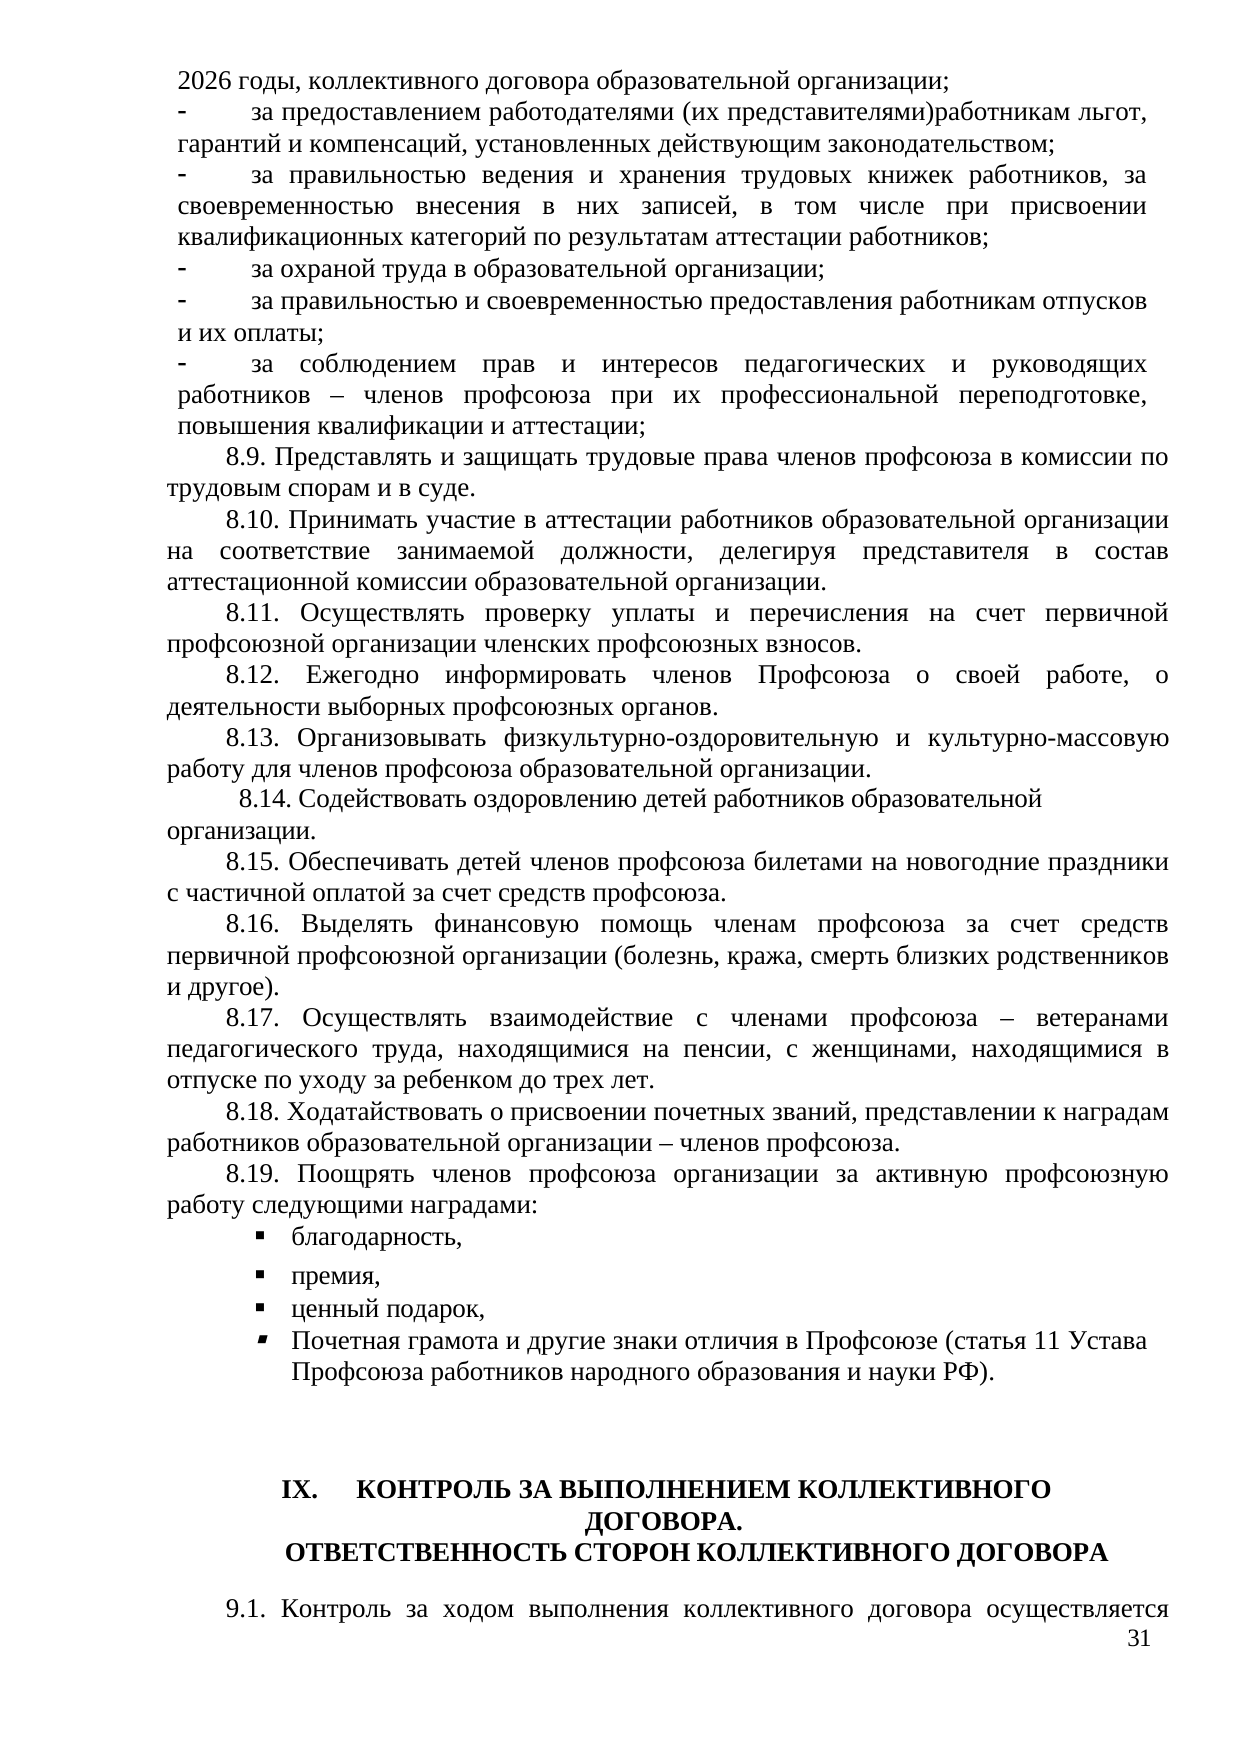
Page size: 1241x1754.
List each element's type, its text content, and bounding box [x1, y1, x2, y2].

list за соблюдением прав и интересов педагогических и руководящих работников – членов профсоюза при их профессиональной переподготовке, повышения квалификации и аттестации; [177, 347, 1148, 440]
list 8.12. Ежегодно информировать членов Профсоюза о своей работе, о деятельности выборных профсоюзных органов. [167, 658, 1170, 721]
list 8.16. Выделять финансовую помощь членам профсоюза за счет средств первичной профсоюзной организации (болезнь, кража, смерть близких родственников и другое). [167, 908, 1170, 1001]
list 8.17. Осуществлять взаимодействие с членами профсоюза – ветеранами педагогического труда, находящимися на пенсии, с женщинами, находящимися в отпуске по уходу за ребенком до трех лет. [167, 1001, 1170, 1094]
list 8.18. Ходатайствовать о присвоении почетных званий, представлении к наградам работников образовательной организации – членов профсоюза. [167, 1095, 1170, 1157]
list Почетная грамота и другие знаки отличия в Профсоюзе (статья 11 Устава Профсоюза работников народного образования и науки РФ). [253, 1324, 1148, 1386]
list 8.19. Поощрять членов профсоюза организации за активную профсоюзную работу следующими наградами: [167, 1157, 1170, 1219]
list КОНТРОЛЬ ЗА ВЫПОЛНЕНИЕМ КОЛЛЕКТИВНОГО [167, 1474, 1166, 1505]
list 8.10. Принимать участие в аттестации работников образовательной организации на соответствие занимаемой должности, делегируя представителя в состав аттестационной комиссии образовательной организации. [167, 503, 1170, 596]
list премия, [253, 1259, 1166, 1291]
list 8.11. Осуществлять проверку уплаты и перечисления на счет первичной профсоюзной организации членских профсоюзных взносов. [167, 596, 1170, 658]
text 8.14. Содействовать оздоровлению детей работников образовательной организации. [167, 783, 1170, 845]
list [167, 1592, 1170, 1623]
list 8.15. Обеспечивать детей членов профсоюза билетами на новогодние праздники с частичной оплатой за счет средств профсоюза. [167, 845, 1170, 908]
list за предоставлением работодателями (их представителями)работникам льгот, гарантий и компенсаций, установленных действующим законодательством; [177, 96, 1148, 158]
list 8.13. Организовывать физкультурно-оздоровительную и культурно-массовую работу для членов профсоюза образовательной организации. [167, 721, 1170, 783]
list за правильностью и своевременностью предоставления работникам отпусков и их оплаты; [177, 284, 1148, 347]
list за правильностью ведения и хранения трудовых книжек работников, за своевременностью внесения в них записей, в том числе при присвоении квалификационных категорий по результатам аттестации работников; [177, 158, 1148, 251]
text ДОГОВОРА. [584, 1505, 1166, 1536]
list ценный подарок, [253, 1291, 1166, 1324]
list 8.9. Представлять и защищать трудовые права членов профсоюза в комиссии по трудовым спорам и в суде. [167, 440, 1170, 503]
list за охраной труда в образовательной организации; [177, 251, 1166, 284]
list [177, 64, 1149, 96]
list благодарность, [253, 1219, 1166, 1252]
text ОТВЕТСТВЕННОСТЬ СТОРОН КОЛЛЕКТИВНОГО ДОГОВОРА [284, 1536, 1166, 1567]
